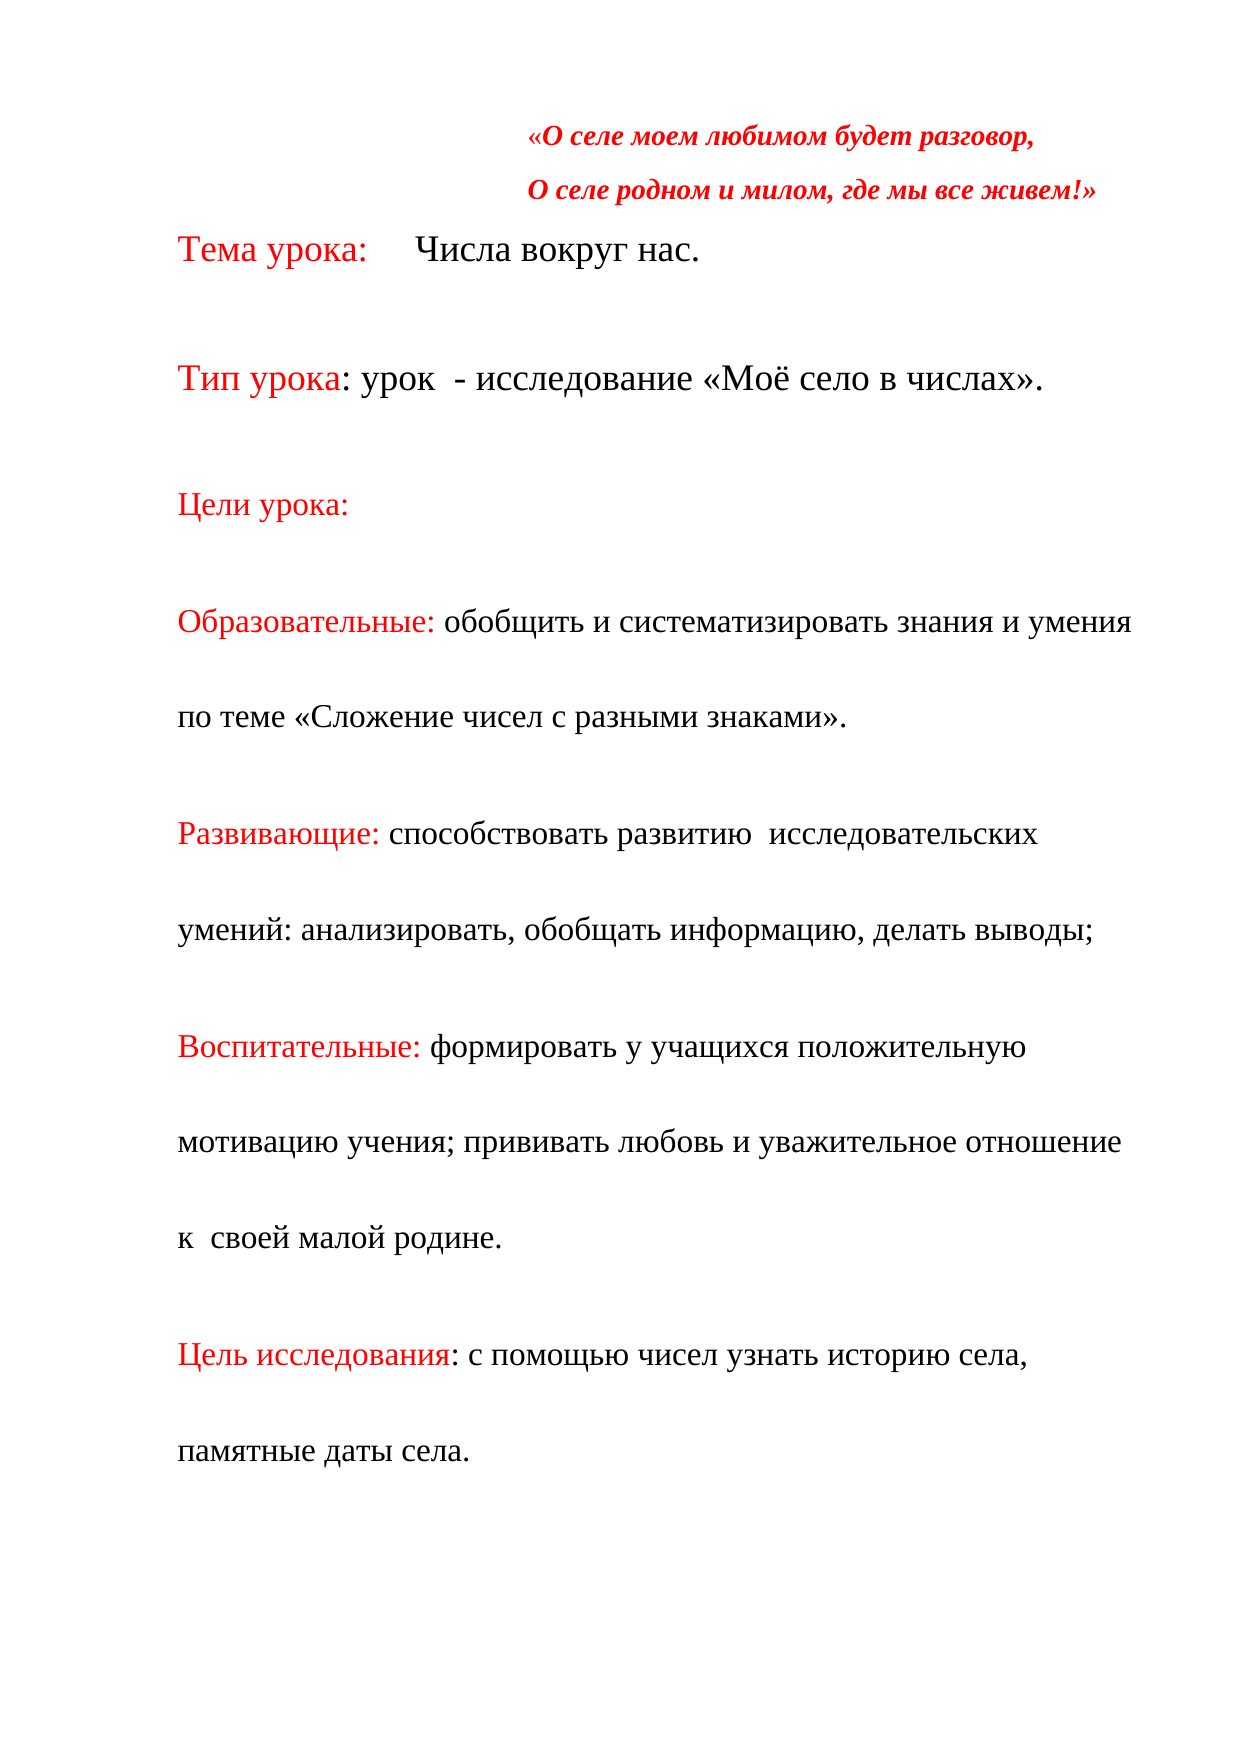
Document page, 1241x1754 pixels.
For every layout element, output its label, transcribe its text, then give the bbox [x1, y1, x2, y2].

text Тип урока: урок - исследование «Моё село в числах». [177, 356, 1152, 399]
text «О селе моем любимом будет разговор, [177, 118, 1152, 152]
text О селе родном и милом, где мы все живем!» [177, 172, 1152, 206]
text Воспитательные: формировать у учащихся положительную мотивацию учения; прививать любовь и уважительное отношение к своей малой родине. [177, 1026, 1152, 1256]
text Развивающие: способствовать развитию исследовательских умений: анализировать, обобщать информацию, делать выводы; [177, 813, 1152, 947]
text Образовательные: обобщить и систематизировать знания и умения по теме «Сложение чисел с разными знаками». [177, 601, 1152, 735]
text Цель исследования: с помощью чисел узнать историю села, памятные даты села. [177, 1334, 1152, 1468]
text Тема урока: Числа вокруг нас. [177, 227, 1152, 270]
text Цели урока: [177, 484, 1152, 522]
